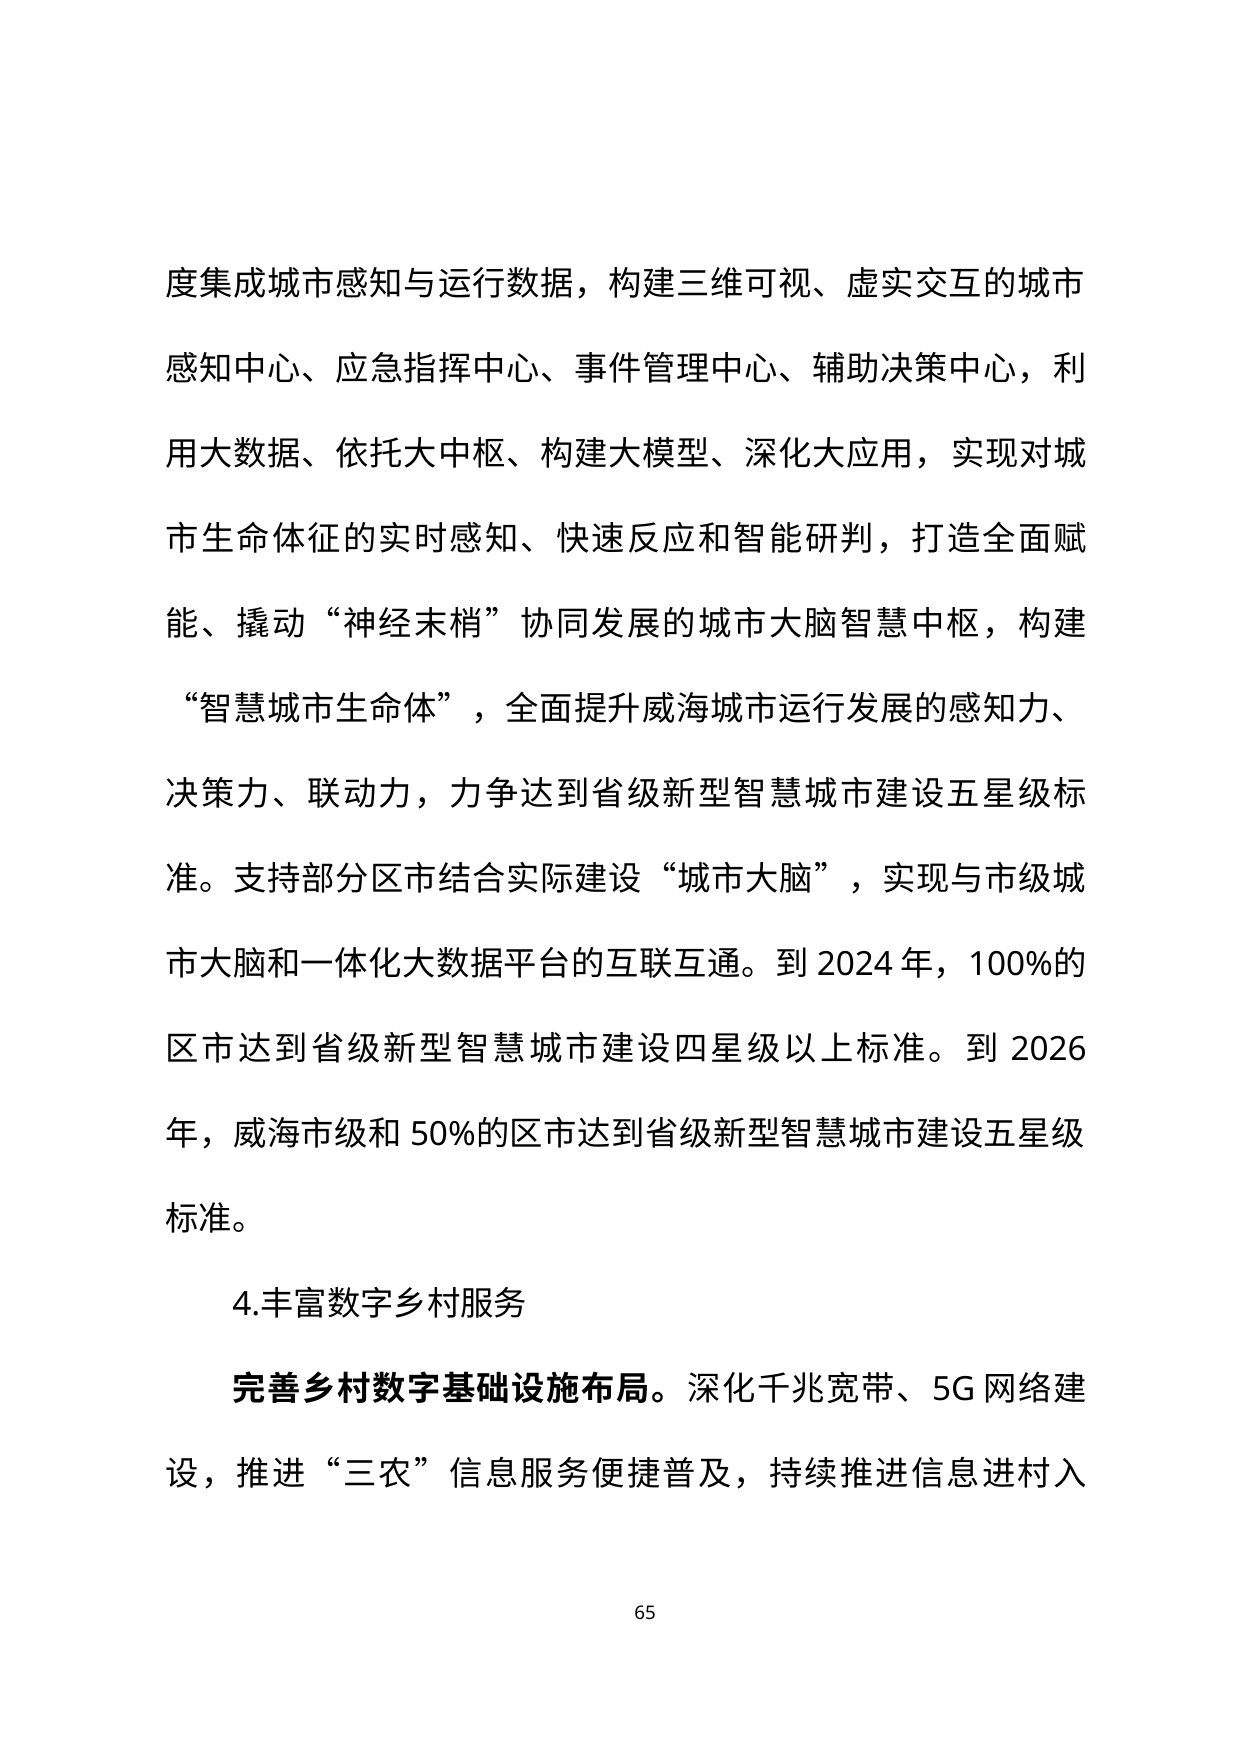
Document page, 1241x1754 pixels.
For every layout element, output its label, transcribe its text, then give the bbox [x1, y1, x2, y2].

text 4.丰富数字乡村服务 [165, 1259, 1087, 1344]
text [165, 239, 1087, 1259]
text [165, 1344, 1087, 1514]
